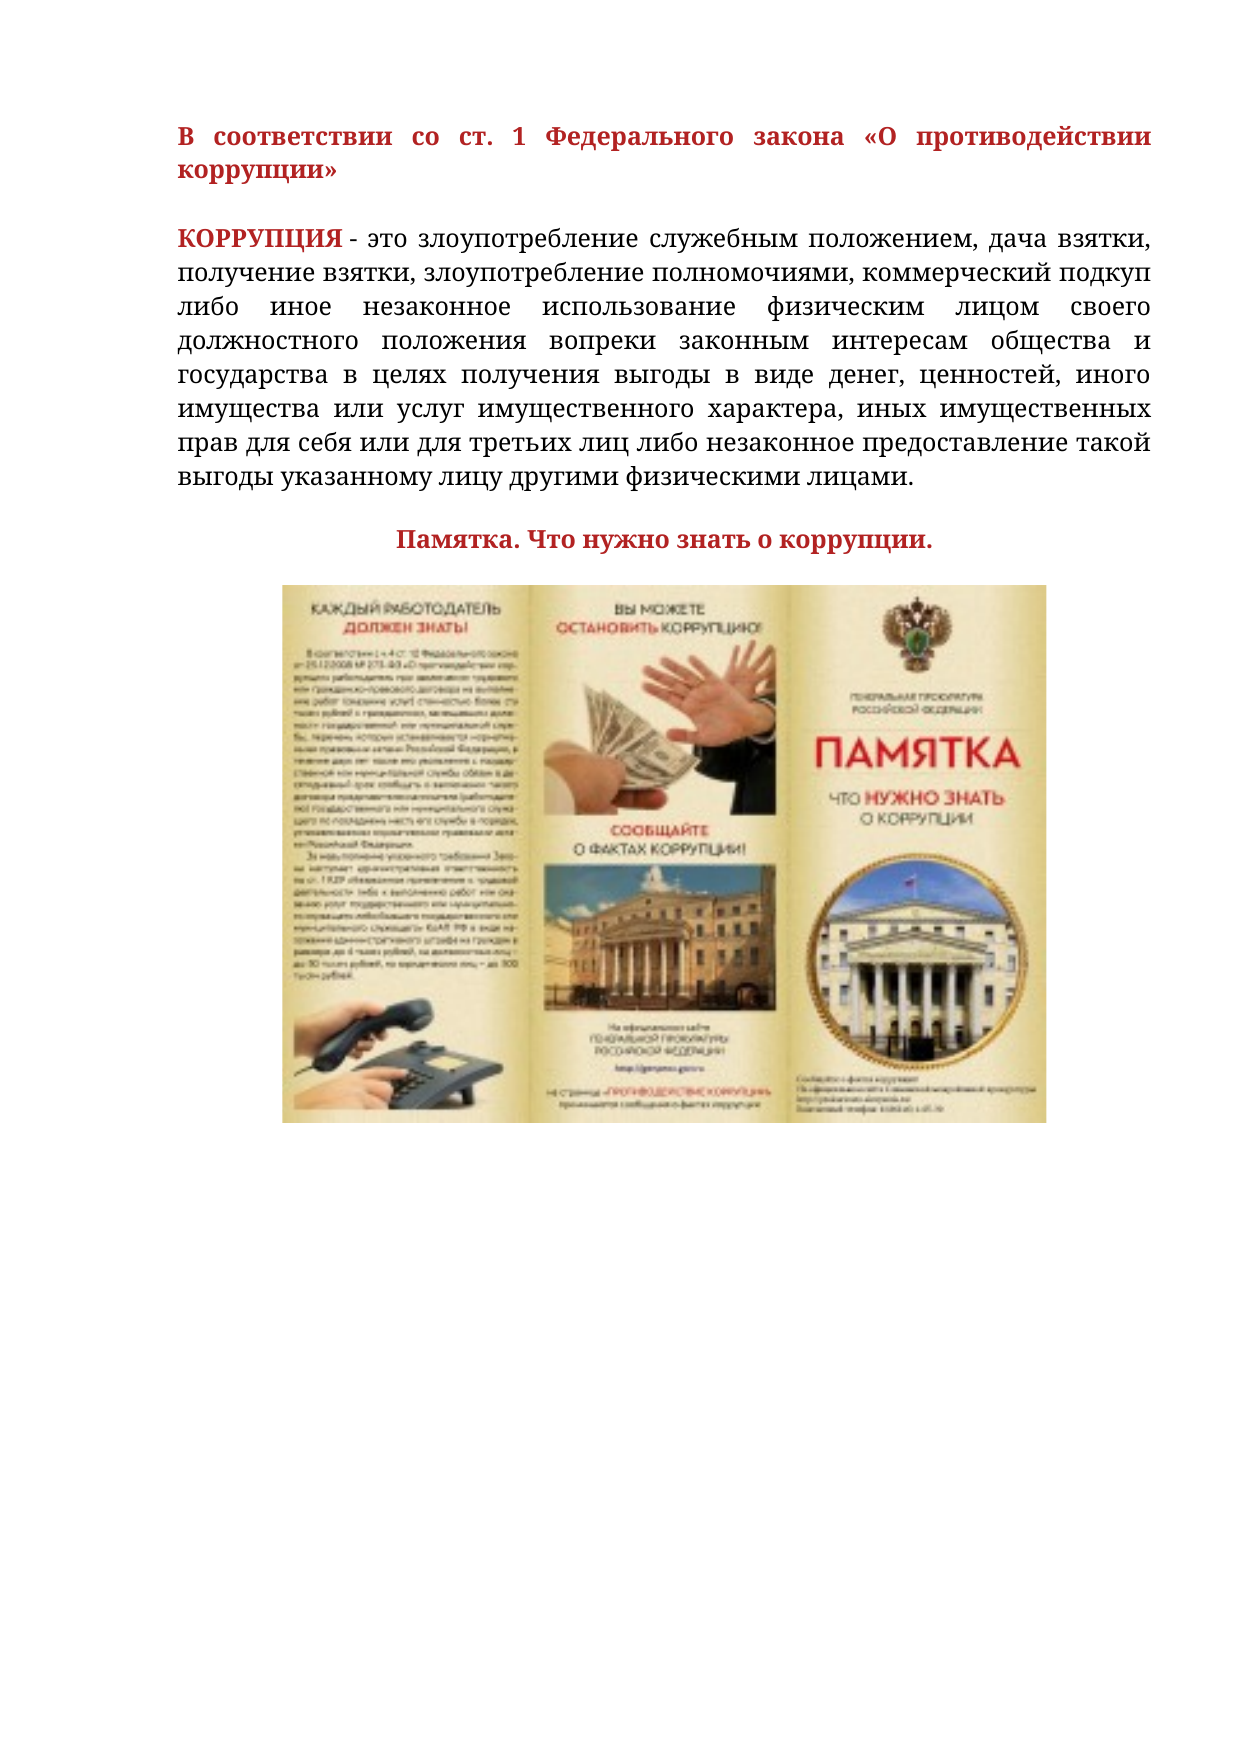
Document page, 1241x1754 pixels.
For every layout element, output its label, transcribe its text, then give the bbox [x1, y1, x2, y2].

picture [282, 585, 1047, 1123]
text В соответствии со ст. 1 Федерального закона «О противодействии коррупции» КОРРУПЦИЯ - это злоупотребление служебным положением, дача взятки, получение взятки, злоупотребление полномочиями, коммерческий подкуп либо иное незаконное использование физическим лицом своего должностного положения вопреки законным интересам общества и государства в целях получения выгоды в виде денег, ценностей, иного имущества или услуг имущественного характера, иных имущественных прав для себя или для третьих лиц либо незаконное предоставление такой выгоды указанному лицу другими физическими лицами. [177, 118, 1152, 493]
text Памятка. Что нужно знать о коррупции. [177, 522, 1152, 556]
